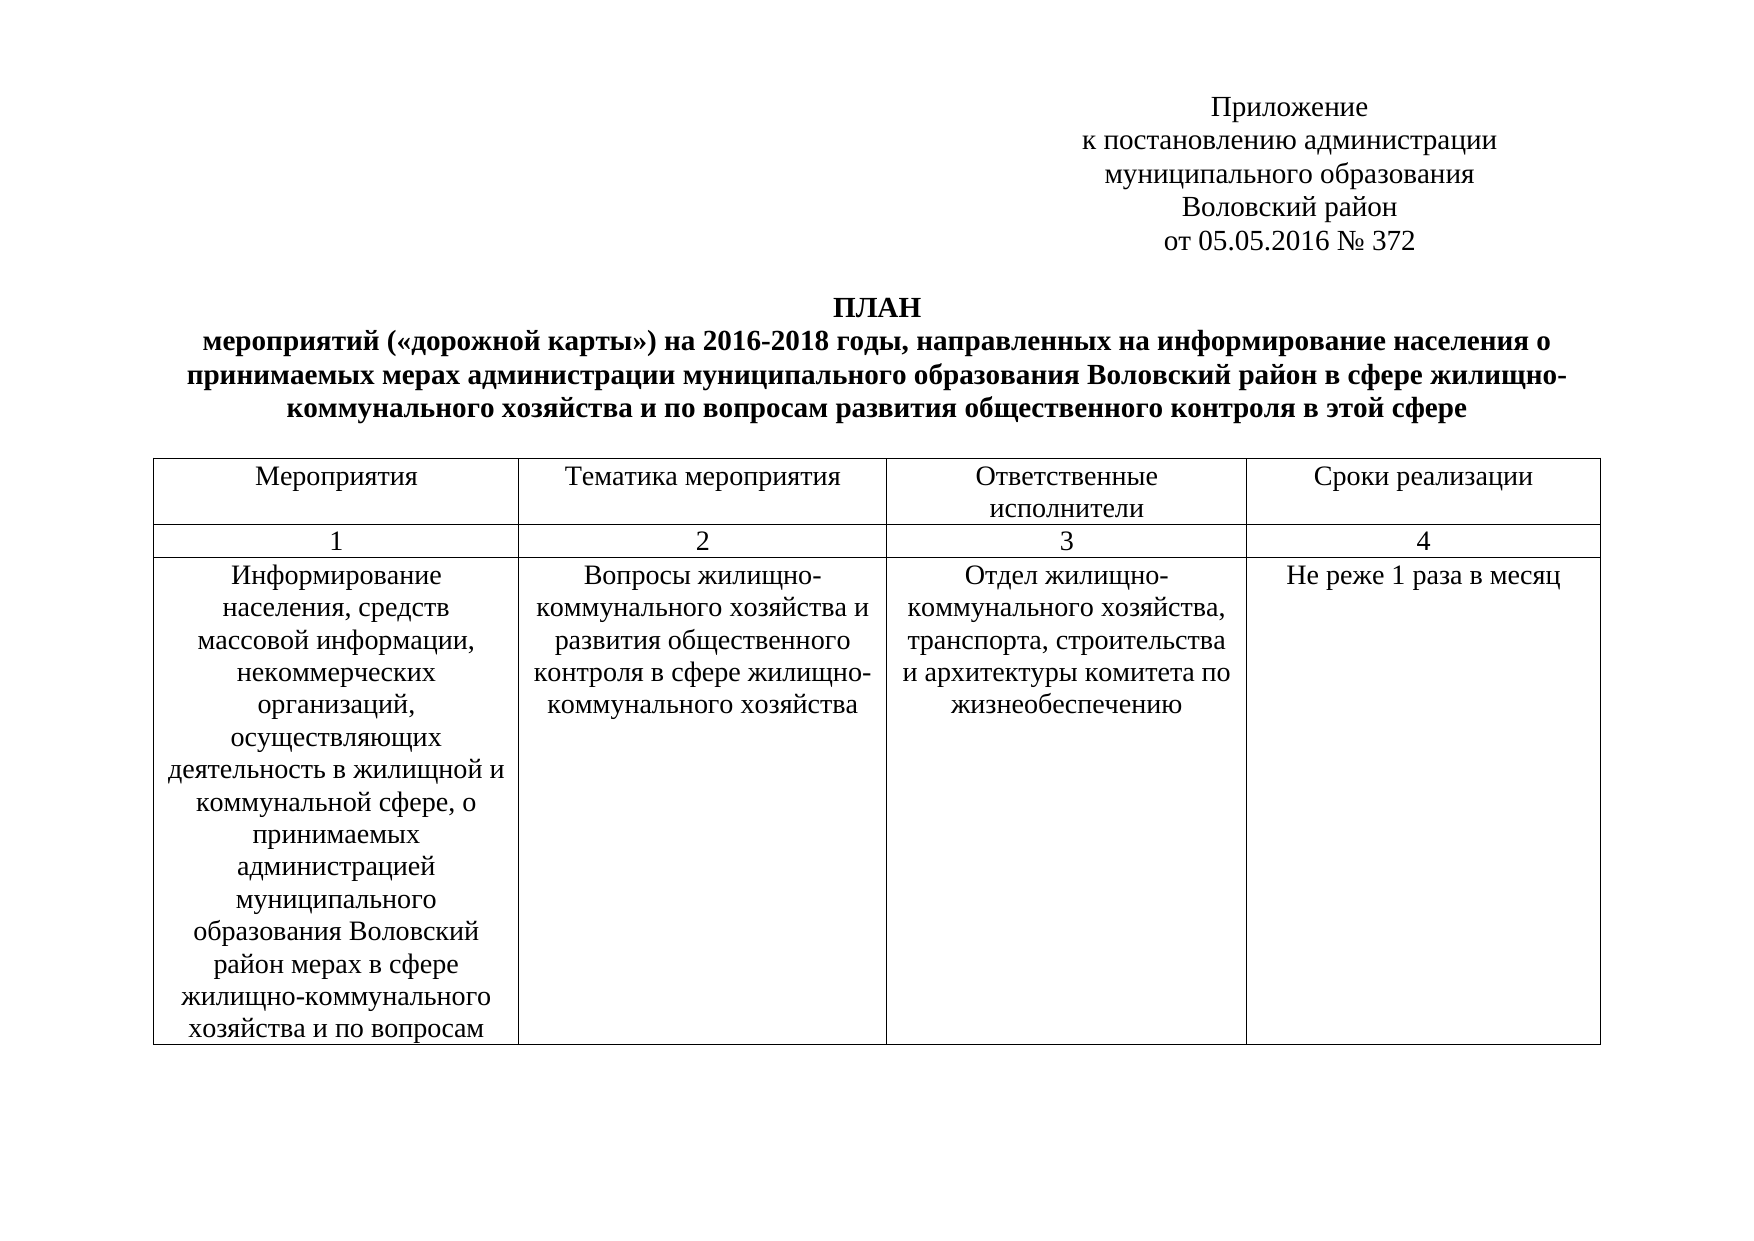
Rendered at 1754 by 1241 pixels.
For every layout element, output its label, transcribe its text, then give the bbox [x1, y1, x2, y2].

table_cell 3 [887, 525, 1246, 557]
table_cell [519, 558, 886, 1044]
table_cell 2 [519, 525, 886, 557]
table_header Мероприятия [154, 459, 518, 523]
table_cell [1247, 558, 1600, 1044]
text Воловский район [943, 189, 1636, 223]
text к постановлению администрации [943, 122, 1636, 156]
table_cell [154, 558, 518, 1044]
text мероприятий («дорожной карты») на 2016-2018 годы, направленных на информирование населения о принимаемых мерах администрации муниципального образования Воловский район в сфере жилищно-коммунального хозяйства и по вопросам развития общественного контроля в этой сфере [118, 323, 1636, 424]
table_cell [887, 558, 1246, 1044]
table_header Ответственные исполнители [887, 459, 1246, 523]
table_header Тематика мероприятия [519, 459, 886, 523]
text муниципального образования [943, 156, 1636, 189]
text Приложение [943, 89, 1636, 122]
table_cell 4 [1247, 525, 1600, 557]
table_header Сроки реализации [1247, 459, 1600, 523]
text ПЛАН [118, 290, 1636, 323]
table_cell 1 [154, 525, 518, 557]
text от 05.05.2016 № 372 [943, 223, 1636, 256]
